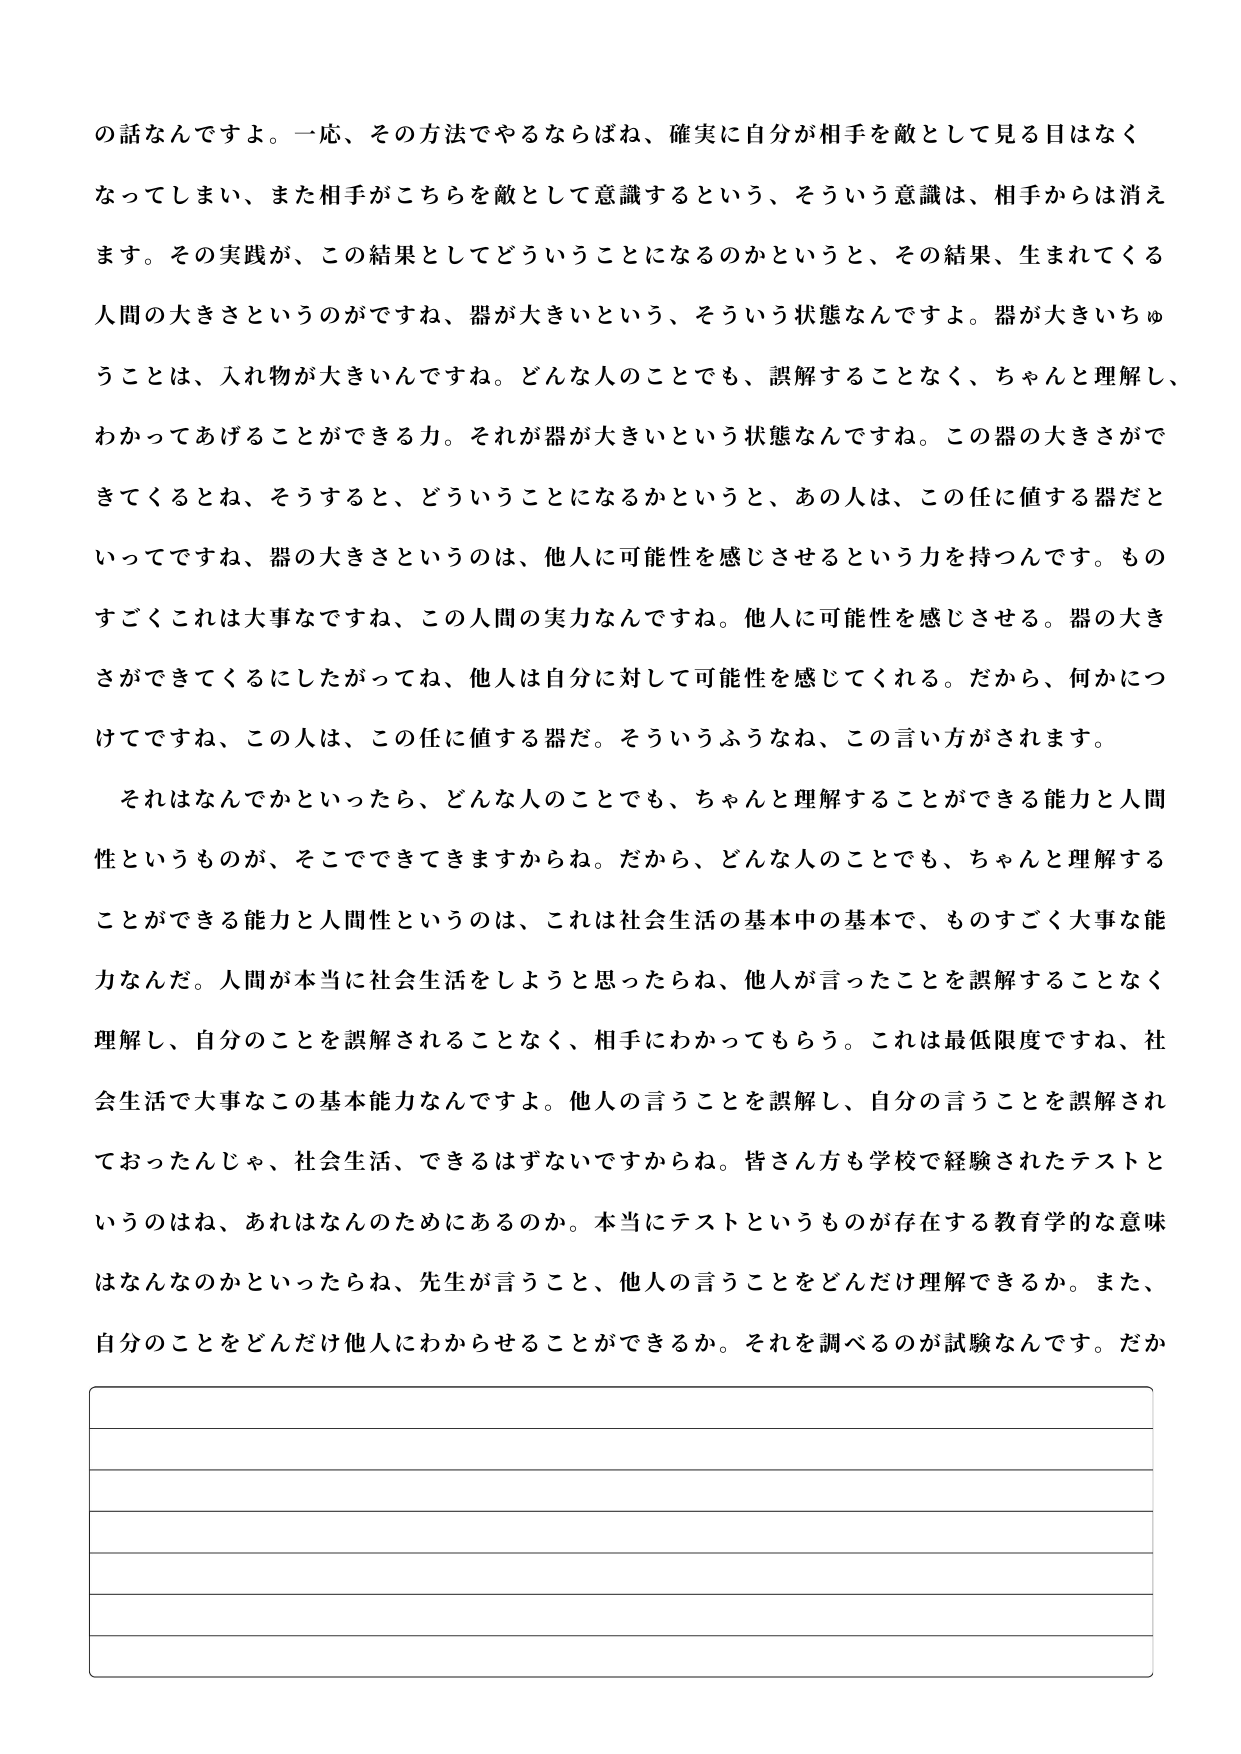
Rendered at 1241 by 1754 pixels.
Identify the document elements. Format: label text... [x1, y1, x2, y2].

picture [88, 1386, 1154, 1678]
